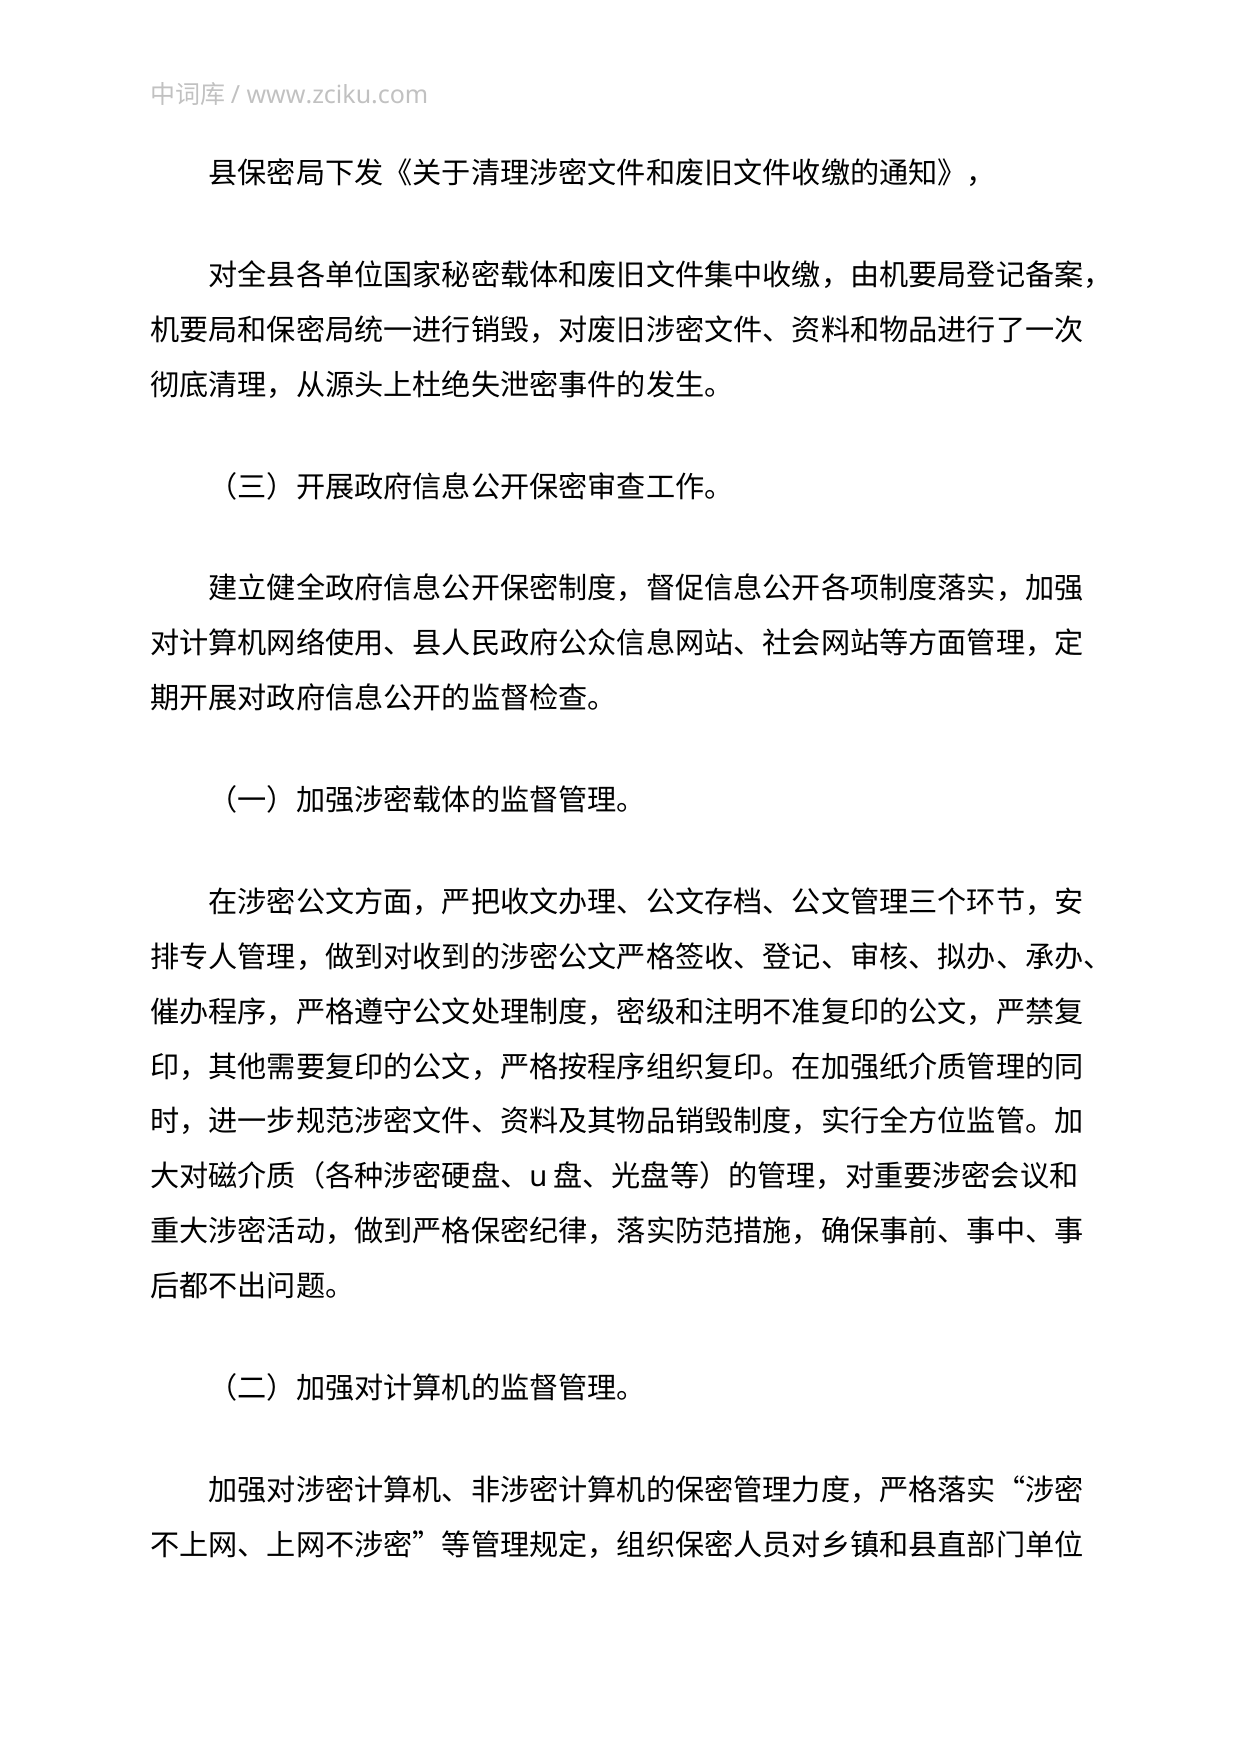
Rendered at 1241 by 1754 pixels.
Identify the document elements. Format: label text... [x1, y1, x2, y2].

text 对全县各单位国家秘密载体和废旧文件集中收缴，由机要局登记备案，机要局和保密局统一进行销毁，对废旧涉密文件、资料和物品进行了一次彻底清理，从源头上杜绝失泄密事件的发生。 [150, 252, 1090, 404]
text 建立健全政府信息公开保密制度，督促信息公开各项制度落实，加强对计算机网络使用、县人民政府公众信息网站、社会网站等方面管理，定期开展对政府信息公开的监督检查。 [150, 565, 1090, 717]
text 县保密局下发《关于清理涉密文件和废旧文件收缴的通知》， [150, 150, 1090, 192]
text （三）开展政府信息公开保密审查工作。 [150, 463, 1090, 506]
text 在涉密公文方面，严把收文办理、公文存档、公文管理三个环节，安排专人管理，做到对收到的涉密公文严格签收、登记、审核、拟办、承办、催办程序，严格遵守公文处理制度，密级和注明不准复印的公文，严禁复印，其他需要复印的公文，严格按程序组织复印。在加强纸介质管理的同时，进一步规范涉密文件、资料及其物品销毁制度，实行全方位监管。加大对磁介质（各种涉密硬盘、u盘、光盘等）的管理，对重要涉密会议和重大涉密活动，做到严格保密纪律，落实防范措施，确保事前、事中、事后都不出问题。 [150, 878, 1090, 1305]
text （二）加强对计算机的监督管理。 [150, 1364, 1090, 1407]
text （一）加强涉密载体的监督管理。 [150, 777, 1090, 819]
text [150, 1466, 1090, 1563]
